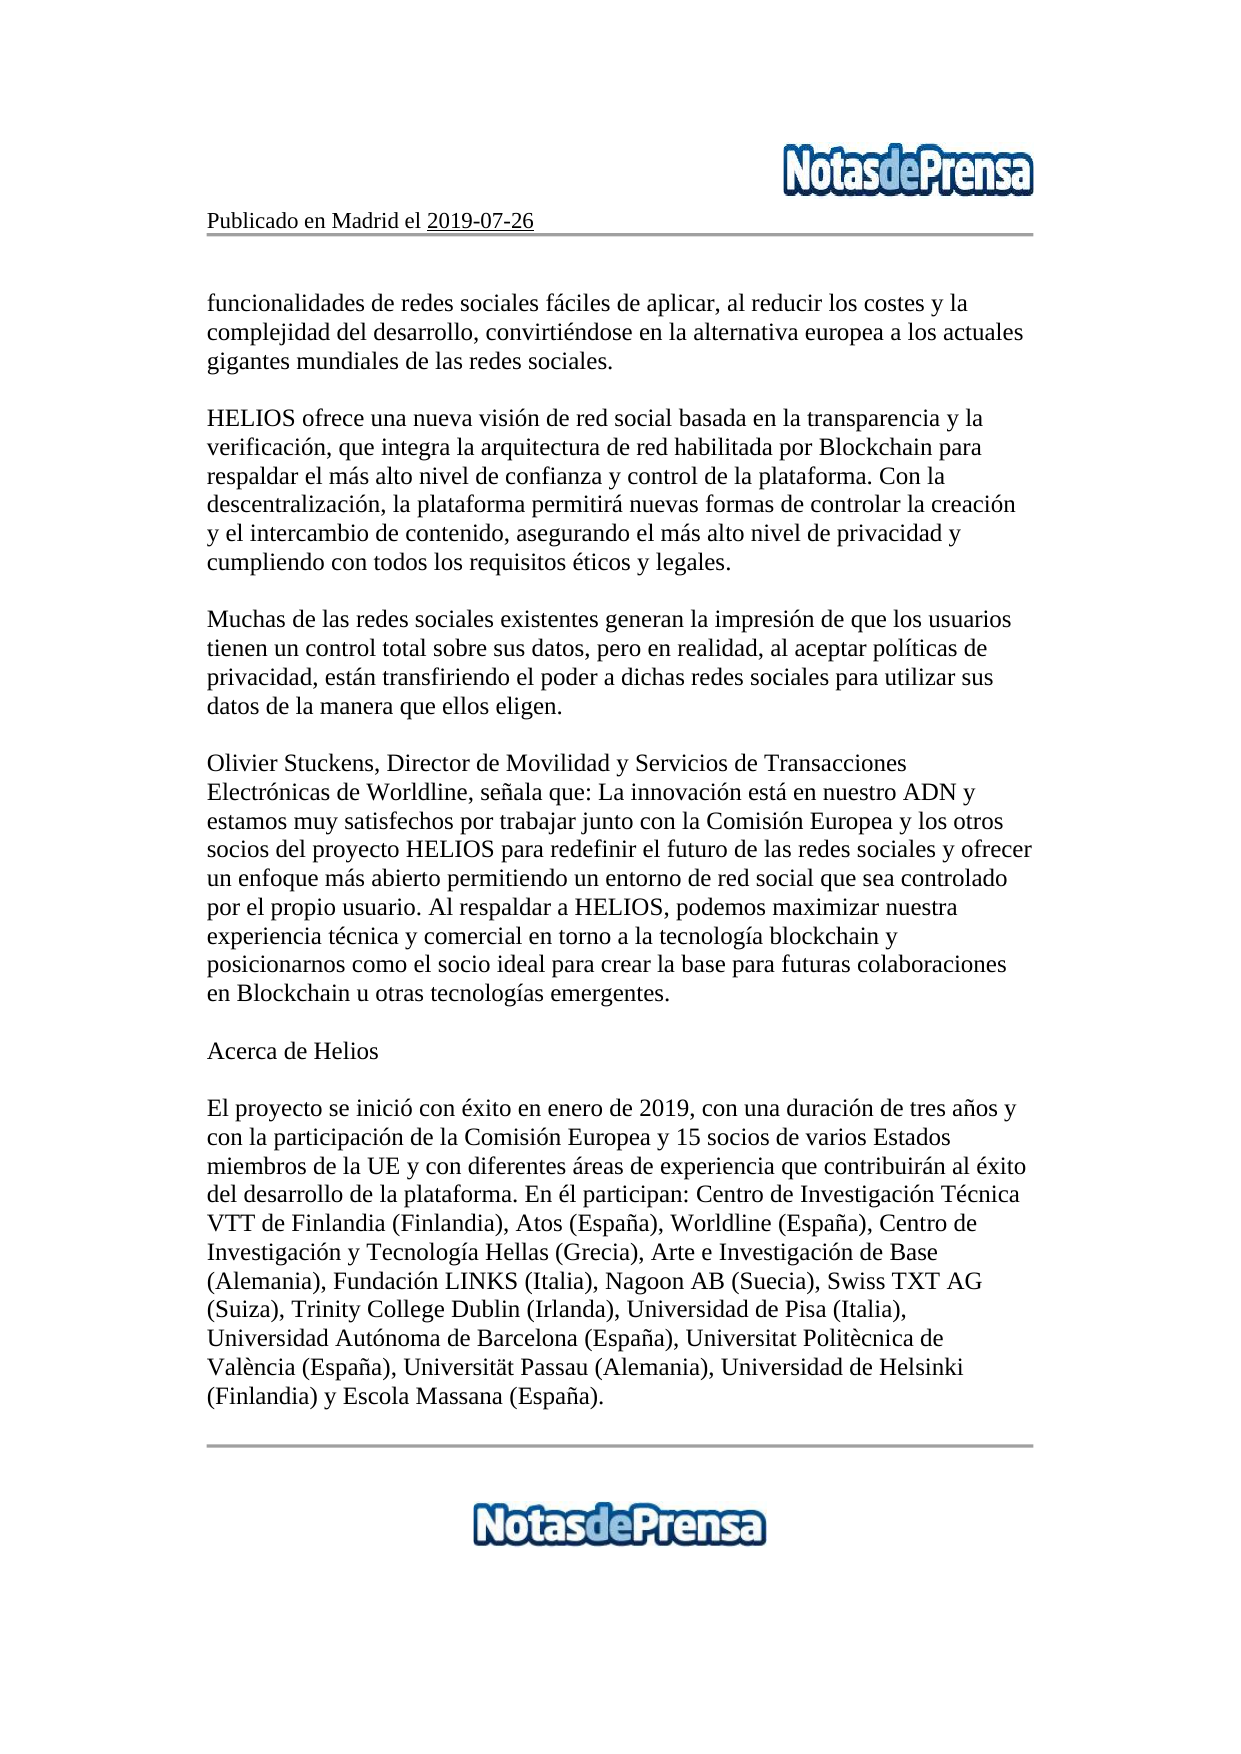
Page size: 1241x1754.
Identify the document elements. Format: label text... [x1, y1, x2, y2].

picture [473, 1501, 767, 1548]
picture [783, 142, 1034, 199]
